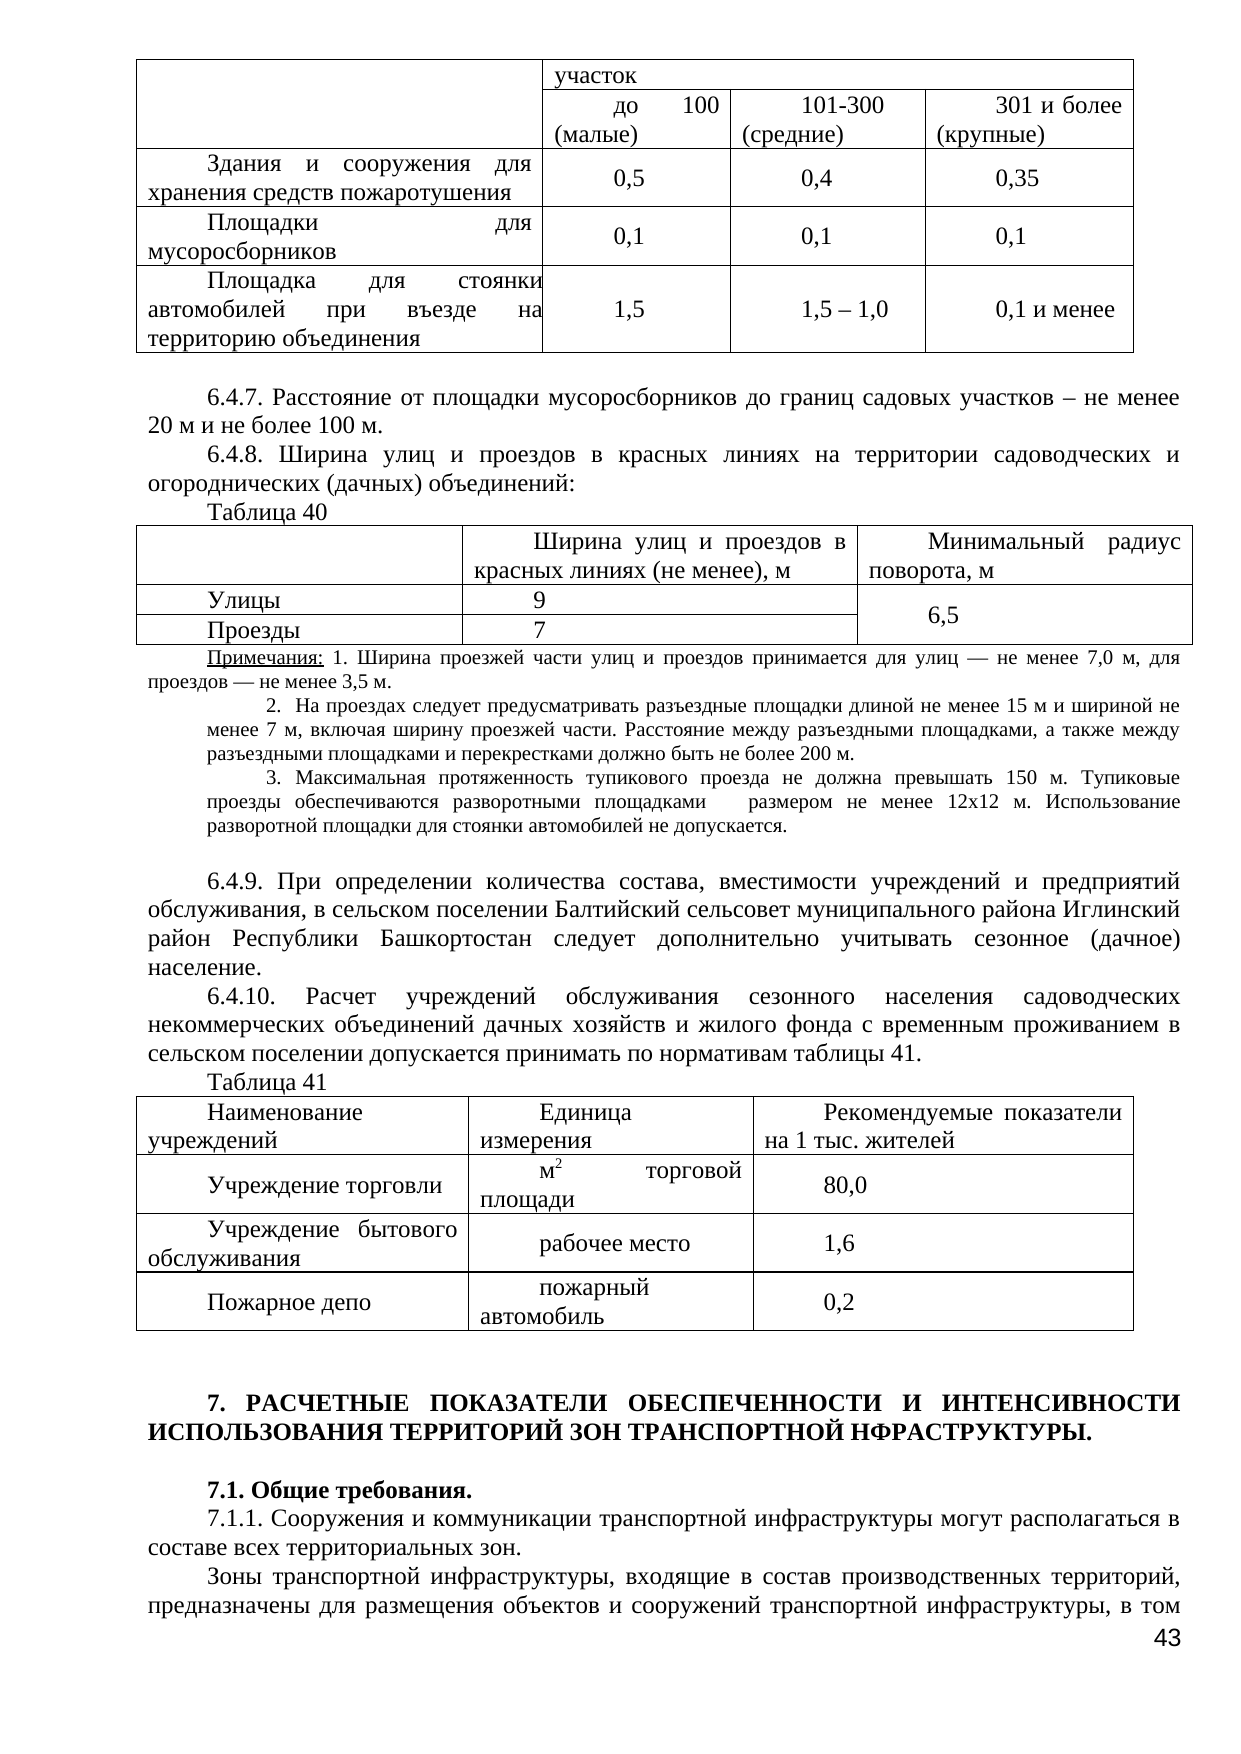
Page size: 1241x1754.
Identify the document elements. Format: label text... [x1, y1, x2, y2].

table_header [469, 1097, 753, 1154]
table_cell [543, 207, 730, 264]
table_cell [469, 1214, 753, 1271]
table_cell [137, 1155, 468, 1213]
text 7.1. Общие требования. [148, 1475, 1181, 1503]
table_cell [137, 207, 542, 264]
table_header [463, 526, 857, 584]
text 7. РАСЧЕТНЫЕ ПОКАЗАТЕЛИ ОБЕСПЕЧЕННОСТИ И ИНТЕНСИВНОСТИ ИСПОЛЬЗОВАНИЯ ТЕРРИТОРИЙ ЗОН ТРАНСПОРТНОЙ НФРАСТРУКТУРЫ. [148, 1388, 1181, 1446]
text 7.1.1. Сооружения и коммуникации транспортной инфраструктуры могут располагаться в составе всех территориальных зон. [148, 1503, 1181, 1561]
list Таблица 40 [148, 497, 1181, 525]
list 2. На проездах следует предусматривать разъездные площадки длиной не менее и шириной не менее , включая ширину проезжей части. Расстояние между разъездными площадками, а также между разъездными площадками и перекрестками должно быть не более . [207, 693, 1181, 765]
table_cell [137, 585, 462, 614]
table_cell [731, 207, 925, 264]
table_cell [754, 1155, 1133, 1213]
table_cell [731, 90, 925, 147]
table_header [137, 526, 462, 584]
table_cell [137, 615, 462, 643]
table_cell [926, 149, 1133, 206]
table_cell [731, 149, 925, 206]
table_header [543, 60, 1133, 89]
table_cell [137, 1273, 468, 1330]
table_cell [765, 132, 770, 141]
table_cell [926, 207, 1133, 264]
list 6.4.7. Расстояние от площадки мусоросборников до границ садовых участков – не менее и не более . [148, 382, 1181, 439]
text 6.4.9. При определении количества состава, вместимости учреждений и предприятий обслуживания, в сельском поселении Балтийский сельсовет муниципального района Иглинский район Республики Башкортостан следует дополнительно учитывать сезонное (дачное) население. [148, 866, 1181, 981]
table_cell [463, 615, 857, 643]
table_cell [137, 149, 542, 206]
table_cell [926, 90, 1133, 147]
list 3. Максимальная протяженность тупикового проезда не должна превышать . Тупиковые проезды обеспечиваются разворотными площадками размером не менее 12х12 м. Использование разворотной площадки для стоянки автомобилей не допускается. [207, 765, 1181, 837]
text 6.4.10. Расчет учреждений обслуживания сезонного населения садоводческих некоммерческих объединений дачных хозяйств и жилого фонда с временным проживанием в сельском поселении допускается принимать по нормативам таблицы 41. [148, 981, 1181, 1067]
list 6.4.8. Ширина улиц и проездов в красных линиях на территории садоводческих и огороднических (дачных) объединений: [148, 439, 1181, 497]
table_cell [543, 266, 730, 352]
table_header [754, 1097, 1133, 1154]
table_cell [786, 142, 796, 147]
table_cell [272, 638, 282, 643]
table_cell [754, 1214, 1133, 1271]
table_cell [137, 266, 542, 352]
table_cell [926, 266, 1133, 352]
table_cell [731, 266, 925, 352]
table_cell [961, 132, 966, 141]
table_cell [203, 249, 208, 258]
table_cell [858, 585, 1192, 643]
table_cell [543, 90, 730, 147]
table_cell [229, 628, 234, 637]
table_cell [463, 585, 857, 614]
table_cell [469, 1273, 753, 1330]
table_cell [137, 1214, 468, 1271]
text Примечания: 1. Ширина проезжей части улиц и проездов принимается для улиц — не менее , для проездов — не менее . [148, 645, 1181, 693]
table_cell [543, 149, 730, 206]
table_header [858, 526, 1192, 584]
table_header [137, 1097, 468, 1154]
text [148, 1561, 1181, 1618]
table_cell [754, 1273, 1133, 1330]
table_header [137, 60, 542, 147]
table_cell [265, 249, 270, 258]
text Таблица 41 [148, 1067, 1181, 1096]
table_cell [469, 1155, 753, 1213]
